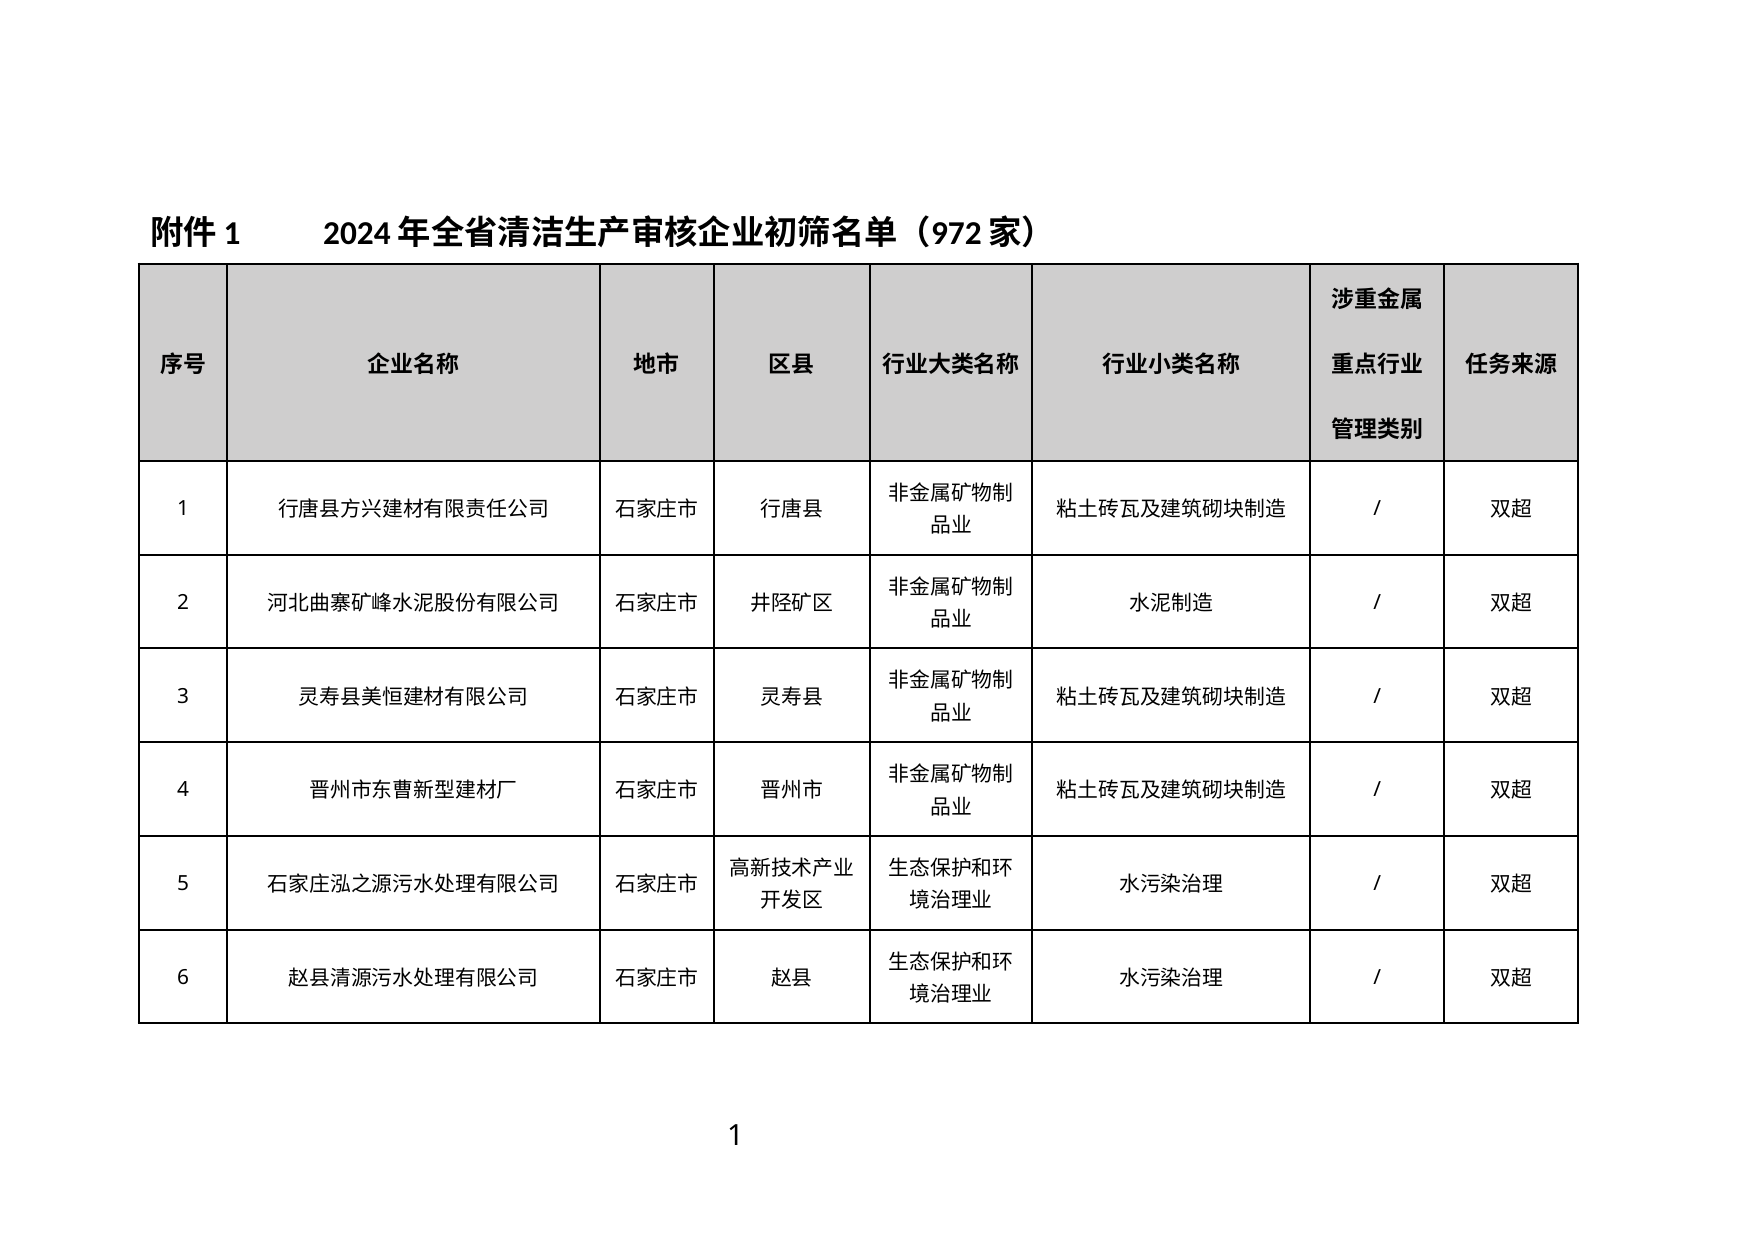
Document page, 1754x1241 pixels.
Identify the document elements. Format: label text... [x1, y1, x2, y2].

table_cell 双超 [1445, 837, 1577, 928]
table_cell 灵寿县 [715, 649, 869, 741]
table_cell 石家庄市 [601, 556, 713, 647]
table_cell 非金属矿物制品业 [871, 556, 1031, 647]
table_cell 双超 [1445, 931, 1577, 1022]
text 附件1 2024年全省清洁生产审核企业初筛名单（972家） [150, 198, 1604, 263]
table_cell / [1311, 556, 1443, 647]
table_cell 双超 [1445, 462, 1577, 553]
table_cell 双超 [1445, 649, 1577, 741]
table_cell 石家庄市 [601, 743, 713, 835]
table_cell 晋州市 [715, 743, 869, 835]
table_cell / [1311, 462, 1443, 553]
table_cell 行唐县方兴建材有限责任公司 [228, 462, 599, 553]
table_cell 6 [140, 931, 226, 1022]
table_header 任务来源 [1445, 265, 1577, 460]
table_cell 非金属矿物制品业 [871, 462, 1031, 553]
table_cell / [1311, 743, 1443, 835]
table_cell 1 [140, 462, 226, 553]
table_cell 双超 [1445, 743, 1577, 835]
table_cell 石家庄市 [601, 837, 713, 928]
table_cell 行唐县 [715, 462, 869, 553]
table_cell 水污染治理 [1033, 931, 1309, 1022]
table_cell 河北曲寨矿峰水泥股份有限公司 [228, 556, 599, 647]
table_cell / [1311, 837, 1443, 928]
table_cell 石家庄市 [601, 931, 713, 1022]
table_cell / [1311, 649, 1443, 741]
table_header 行业大类名称 [871, 265, 1031, 460]
table_header 地市 [601, 265, 713, 460]
table_cell 晋州市东曹新型建材厂 [228, 743, 599, 835]
table_cell 赵县清源污水处理有限公司 [228, 931, 599, 1022]
table_cell 3 [140, 649, 226, 741]
table_header 涉重金属重点行业管理类别 [1311, 265, 1443, 460]
table_cell 非金属矿物制品业 [871, 649, 1031, 741]
table_cell 4 [140, 743, 226, 835]
table_cell 赵县 [715, 931, 869, 1022]
table_header 行业小类名称 [1033, 265, 1309, 460]
table_cell 粘土砖瓦及建筑砌块制造 [1033, 649, 1309, 741]
table_cell 非金属矿物制品业 [871, 743, 1031, 835]
table_cell 生态保护和环境治理业 [871, 837, 1031, 928]
table_cell 水污染治理 [1033, 837, 1309, 928]
table_cell / [1311, 931, 1443, 1022]
table_cell 石家庄市 [601, 649, 713, 741]
table_cell 5 [140, 837, 226, 928]
table_cell 生态保护和环境治理业 [871, 931, 1031, 1022]
table_header 序号 [140, 265, 226, 460]
table_cell 石家庄市 [601, 462, 713, 553]
table_header 区县 [715, 265, 869, 460]
table_cell 石家庄泓之源污水处理有限公司 [228, 837, 599, 928]
table_cell 水泥制造 [1033, 556, 1309, 647]
table_cell 粘土砖瓦及建筑砌块制造 [1033, 743, 1309, 835]
table_cell 井陉矿区 [715, 556, 869, 647]
table_cell 粘土砖瓦及建筑砌块制造 [1033, 462, 1309, 553]
table_cell 灵寿县美恒建材有限公司 [228, 649, 599, 741]
table_header 企业名称 [228, 265, 599, 460]
table_cell 高新技术产业开发区 [715, 837, 869, 928]
table_cell 双超 [1445, 556, 1577, 647]
table_cell 2 [140, 556, 226, 647]
